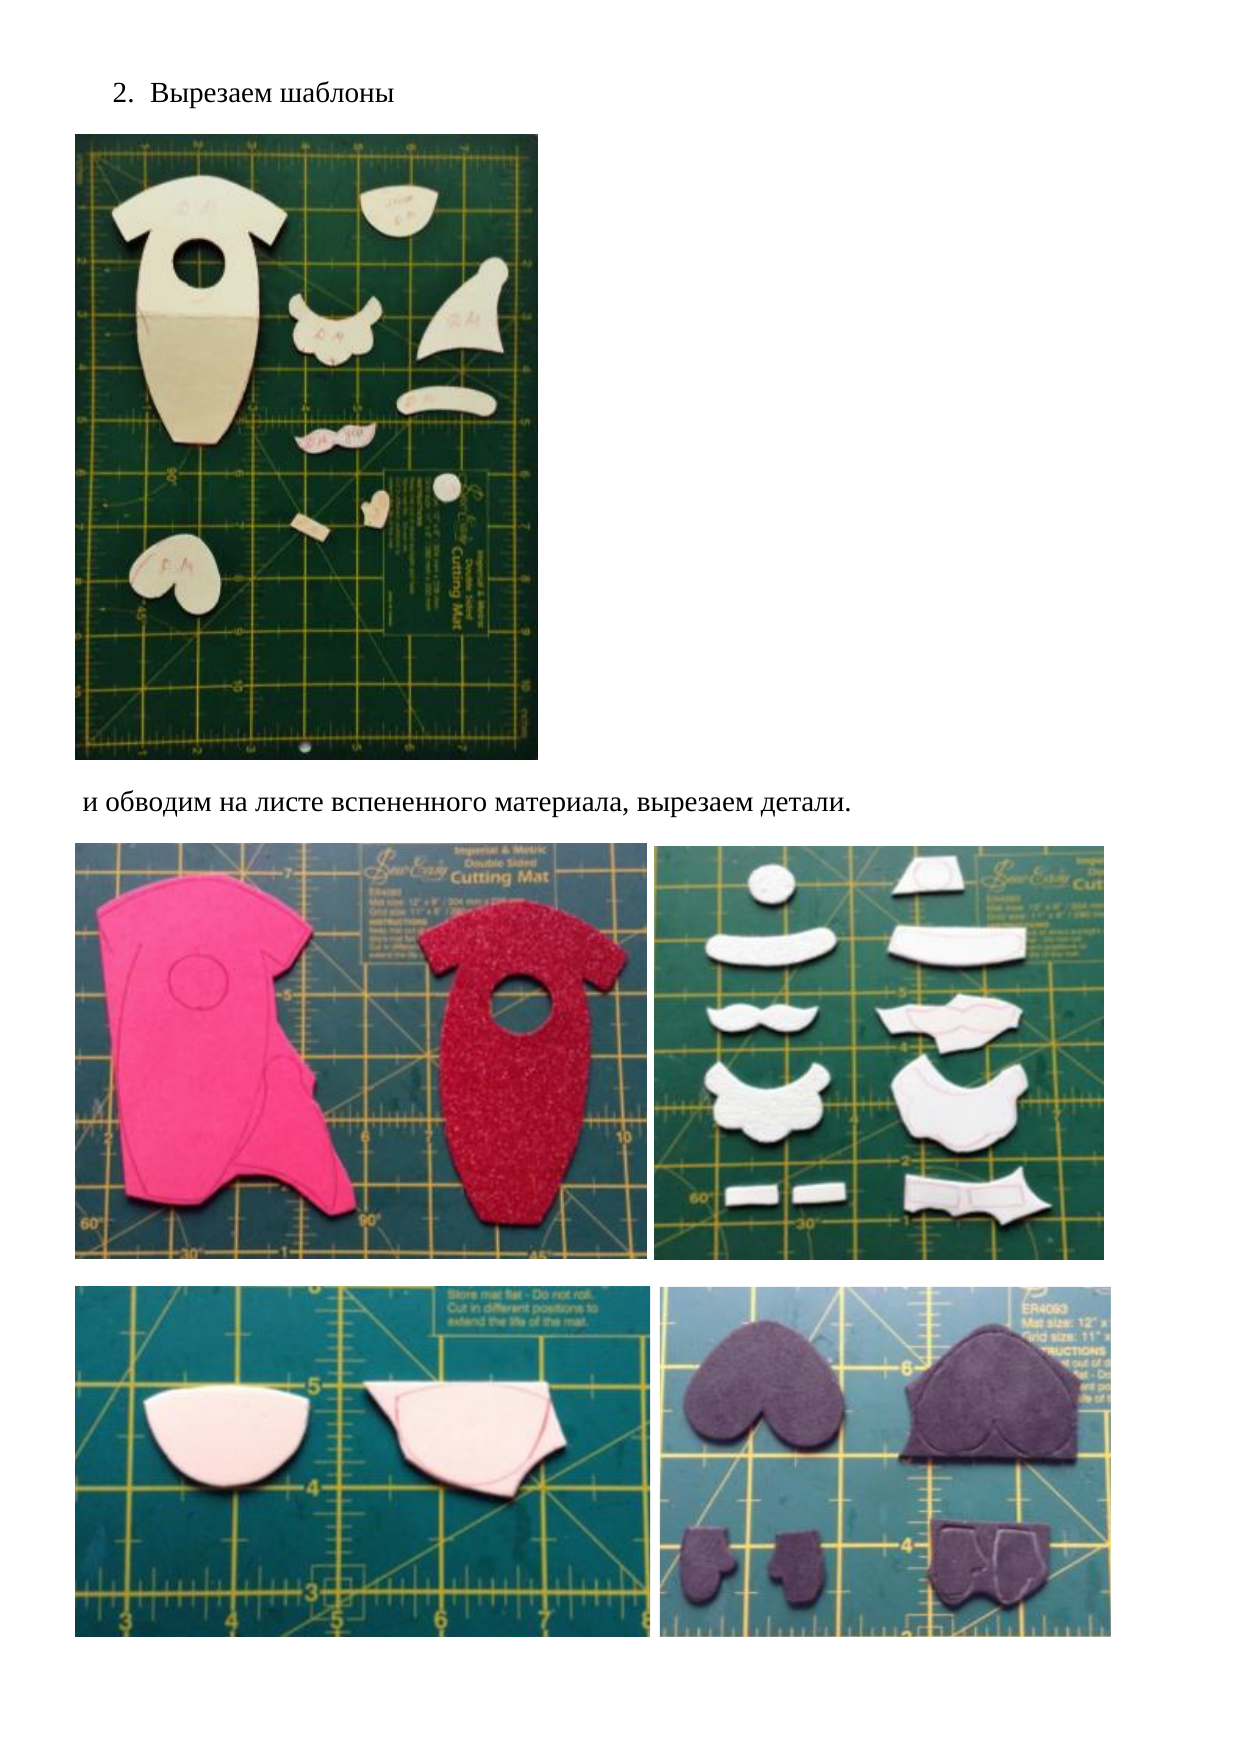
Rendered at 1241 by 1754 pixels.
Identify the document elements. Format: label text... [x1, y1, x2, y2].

picture [75, 1286, 650, 1637]
picture [660, 1287, 1110, 1636]
list Вырезаем шаблоны [112, 75, 1165, 108]
picture [75, 134, 538, 760]
text и обводим на листе вспененного материала, вырезаем детали. [75, 784, 1165, 818]
picture [75, 843, 647, 1259]
picture [654, 846, 1104, 1260]
